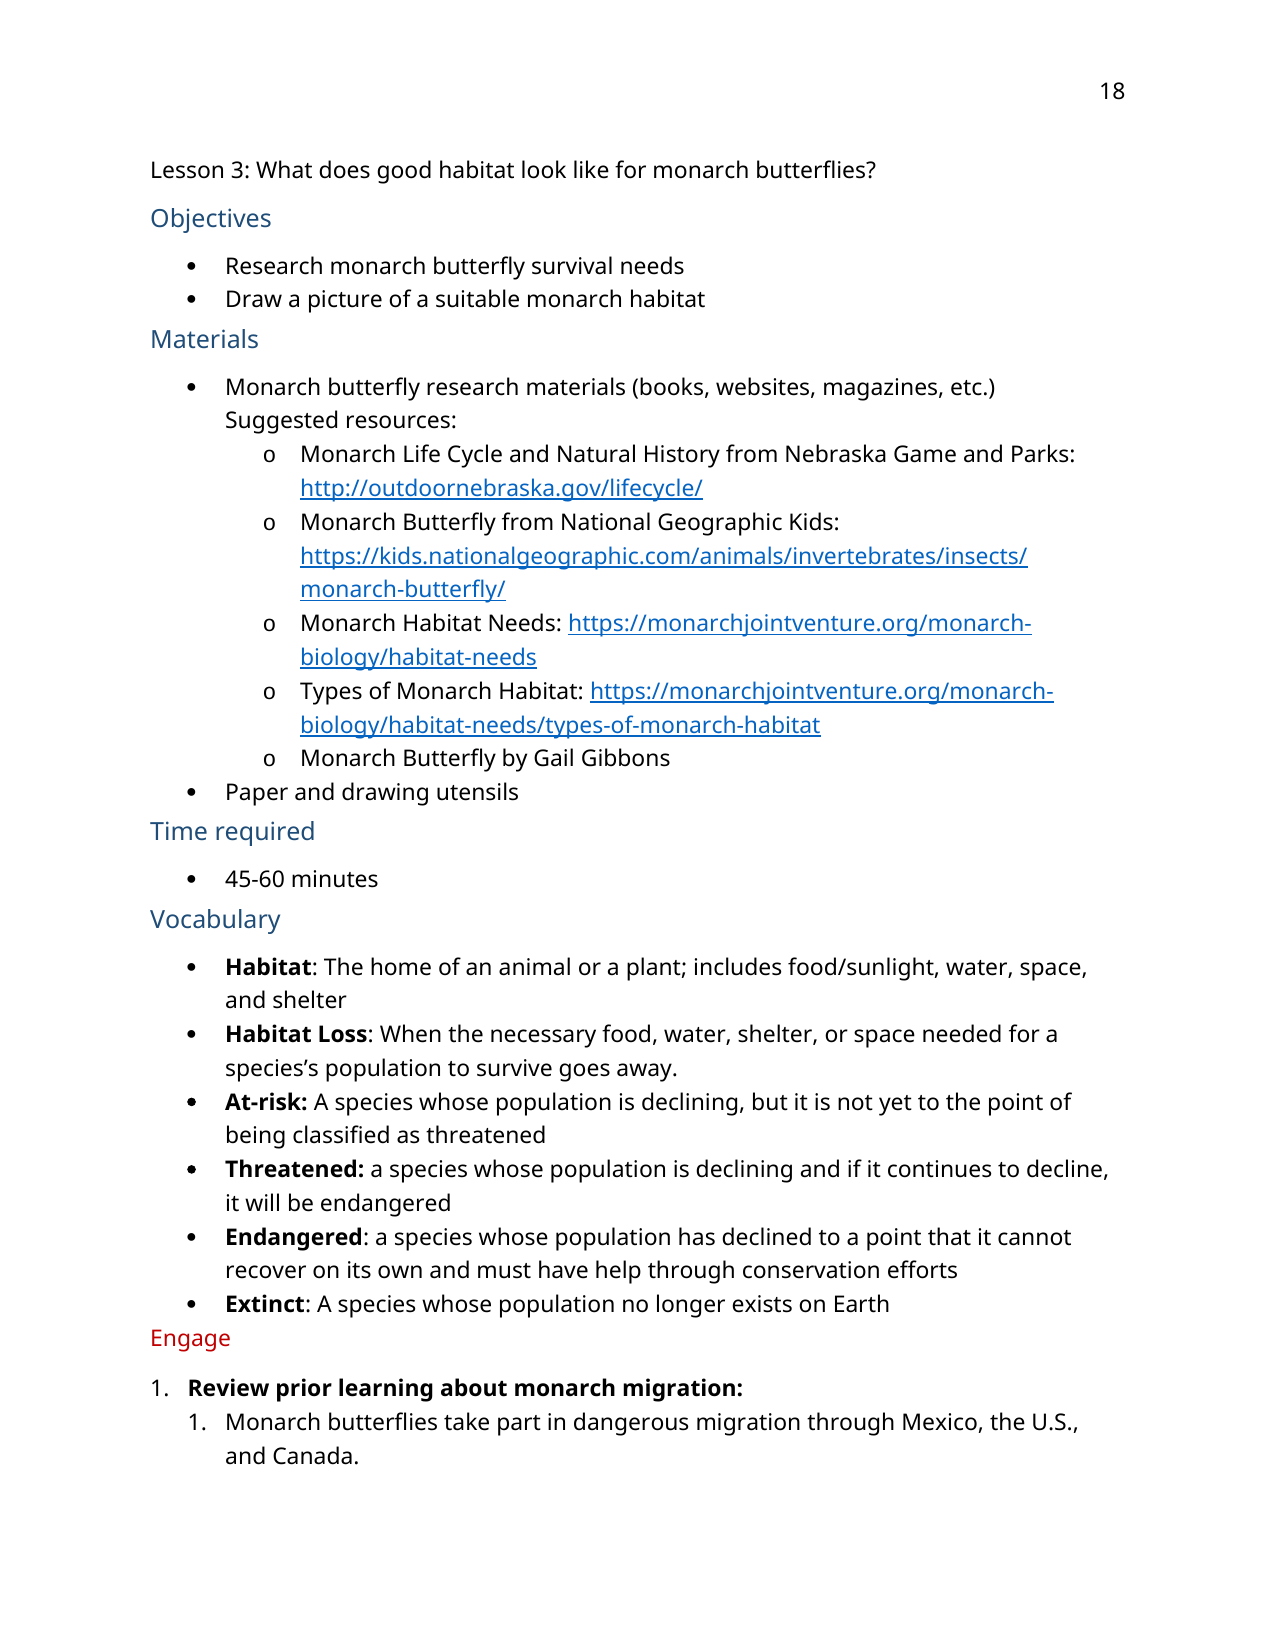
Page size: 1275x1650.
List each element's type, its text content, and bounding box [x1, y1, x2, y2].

subtitle Time required [150, 814, 1125, 848]
list Draw a picture of a suitable monarch habitat [187, 283, 1125, 315]
list Paper and drawing utensils [187, 776, 1125, 807]
subtitle Materials [150, 321, 1125, 355]
list Types of Monarch Habitat: https://monarchjointventure.org/monarch-biology/habitat-needs/types-of-monarch-habitat [262, 675, 1125, 740]
list Monarch Butterfly from National Geographic Kids: https://kids.nationalgeographic.com/animals/invertebrates/insects/monarch-butterfly/ [262, 506, 1125, 604]
list Endangered: a species whose population has declined to a point that it cannot recover on its own and must have help through conservation efforts [187, 1221, 1125, 1286]
subtitle Lesson 3: What does good habitat look like for monarch butterflies? [150, 154, 1125, 185]
text Engage [150, 1322, 1125, 1353]
list Research monarch butterfly survival needs [187, 250, 1125, 281]
list Threatened: a species whose population is declining and if it continues to decline, it will be endangered [187, 1153, 1125, 1218]
list Monarch butterfly research materials (books, websites, magazines, etc.) [187, 371, 1125, 402]
text Suggested resources: [225, 404, 1125, 436]
list Habitat: The home of an animal or a plant; includes food/sunlight, water, space, and shelter [187, 951, 1125, 1016]
list Monarch Butterfly by Gail Gibbons [262, 742, 1125, 774]
subtitle Vocabulary [150, 901, 1125, 935]
list 45-60 minutes [187, 863, 1125, 894]
list At-risk: A species whose population is declining, but it is not yet to the point of being classified as threatened [187, 1086, 1125, 1151]
list Monarch Life Cycle and Natural History from Nebraska Game and Parks: http://outdoornebraska.gov/lifecycle/ [262, 438, 1125, 503]
list Extinct: A species whose population no longer exists on Earth [187, 1288, 1125, 1319]
list Review prior learning about monarch migration: [150, 1372, 1125, 1403]
list Monarch butterflies take part in dangerous migration through Mexico, the U.S., and Canada. [187, 1406, 1125, 1471]
list Habitat Loss: When the necessary food, water, shelter, or space needed for a species’s population to survive goes away. [187, 1018, 1125, 1083]
list Monarch Habitat Needs: https://monarchjointventure.org/monarch-biology/habitat-needs [262, 607, 1125, 672]
subtitle Objectives [150, 200, 1125, 234]
